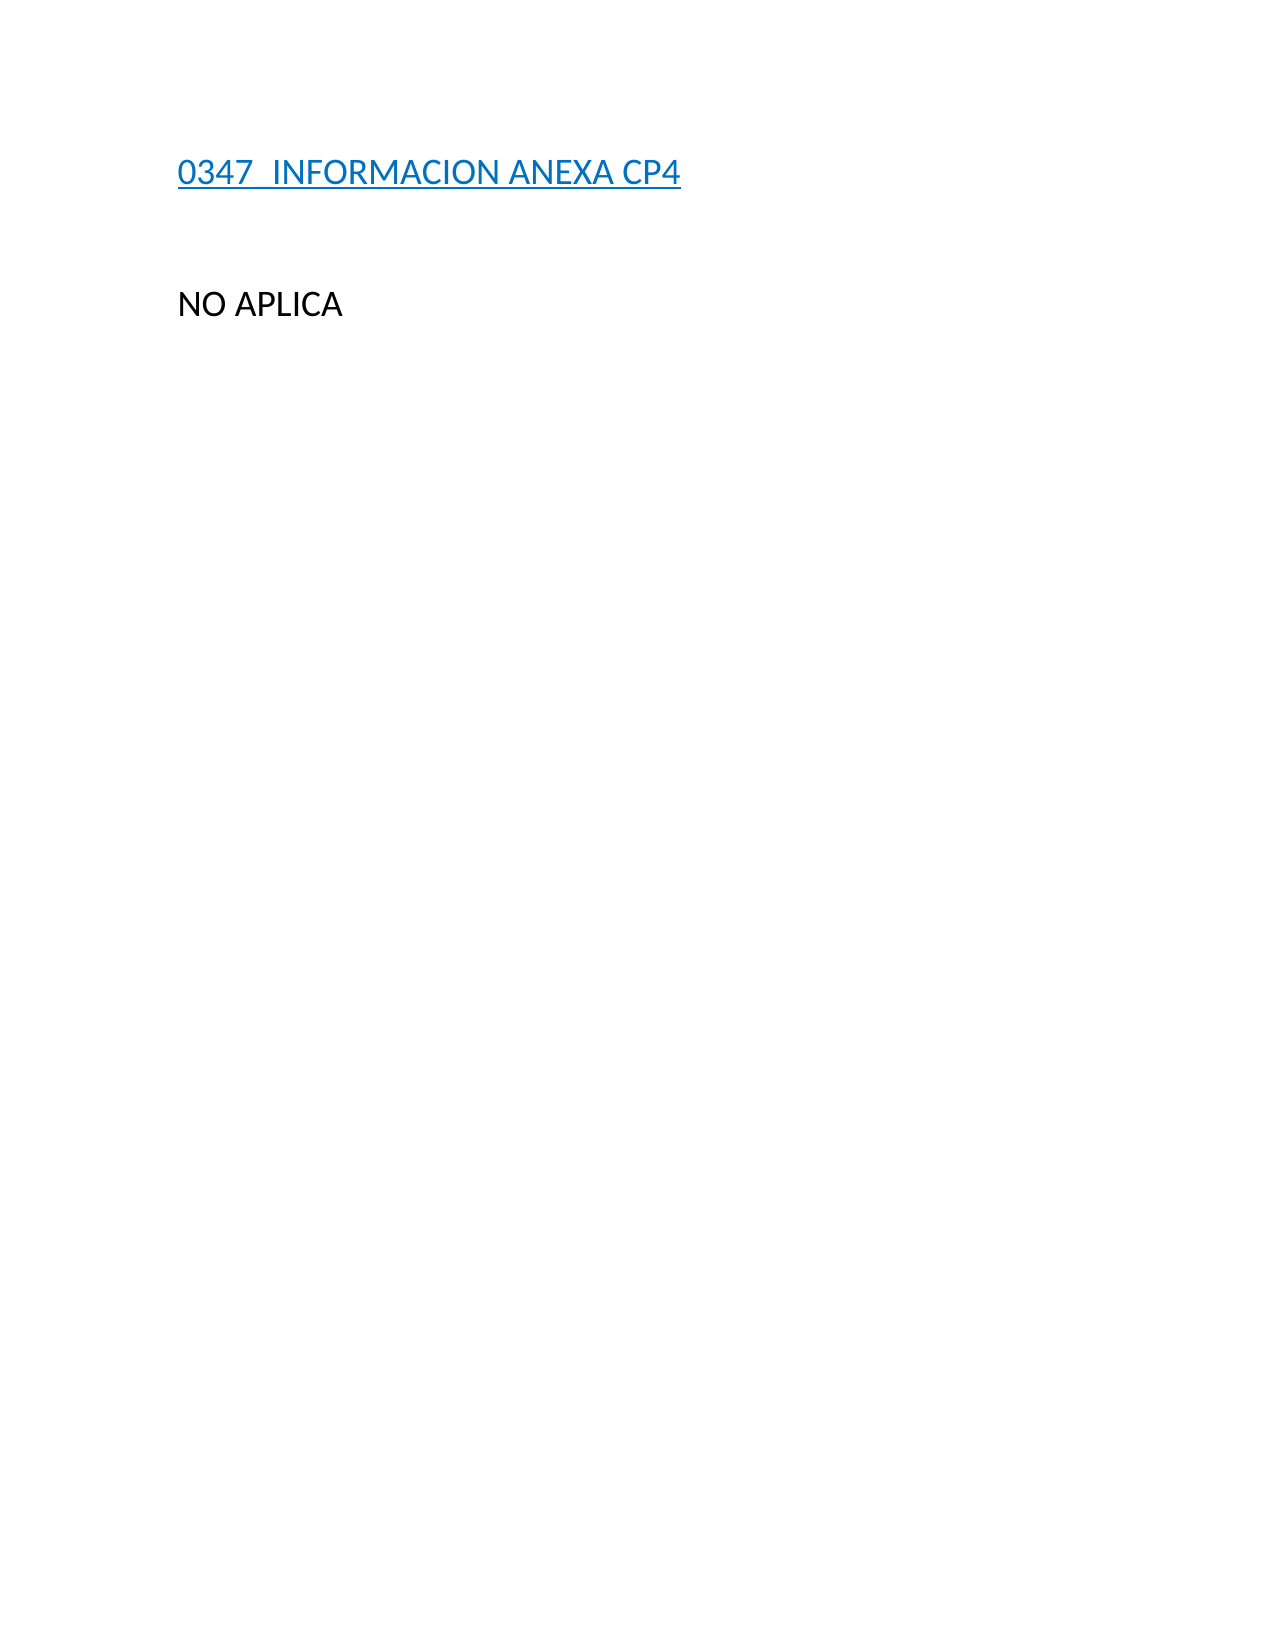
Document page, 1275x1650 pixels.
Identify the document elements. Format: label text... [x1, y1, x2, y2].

text 0347_INFORMACION ANEXA CP4 [177, 148, 1098, 193]
text NO APLICA [177, 280, 1098, 326]
